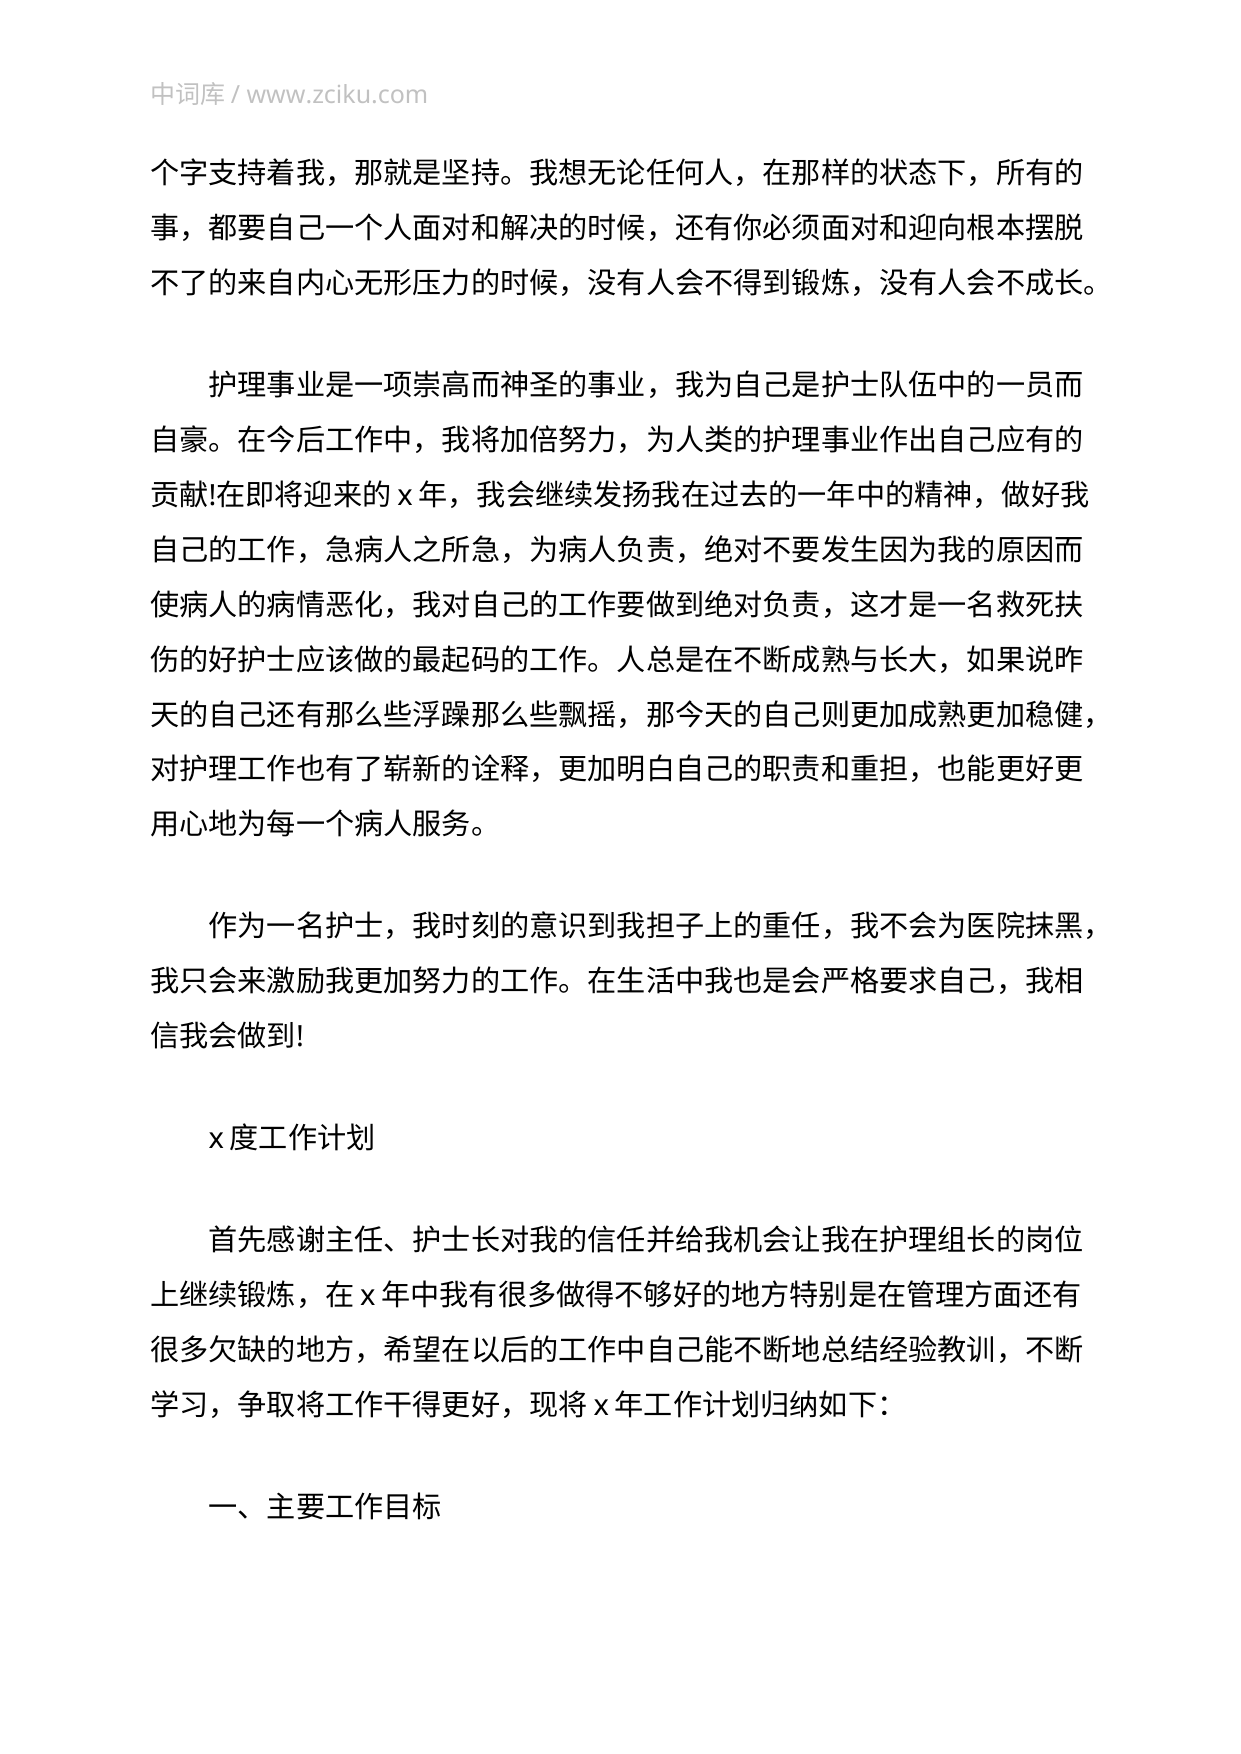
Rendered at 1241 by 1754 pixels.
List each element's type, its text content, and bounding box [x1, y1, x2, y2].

text x度工作计划 [150, 1114, 1090, 1157]
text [150, 150, 1090, 302]
text 一、主要工作目标 [150, 1483, 1090, 1525]
text 护理事业是一项崇高而神圣的事业，我为自己是护士队伍中的一员而自豪。在今后工作中，我将加倍努力，为人类的护理事业作出自己应有的贡献!在即将迎来的x年，我会继续发扬我在过去的一年中的精神，做好我自己的工作，急病人之所急，为病人负责，绝对不要发生因为我的原因而使病人的病情恶化，我对自己的工作要做到绝对负责，这才是一名救死扶伤的好护士应该做的最起码的工作。人总是在不断成熟与长大，如果说昨天的自己还有那么些浮躁那么些飘摇，那今天的自己则更加成熟更加稳健，对护理工作也有了崭新的诠释，更加明白自己的职责和重担，也能更好更用心地为每一个病人服务。 [150, 362, 1090, 843]
text 作为一名护士，我时刻的意识到我担子上的重任，我不会为医院抹黑，我只会来激励我更加努力的工作。在生活中我也是会严格要求自己，我相信我会做到! [150, 903, 1090, 1055]
text 首先感谢主任、护士长对我的信任并给我机会让我在护理组长的岗位上继续锻炼，在x年中我有很多做得不够好的地方特别是在管理方面还有很多欠缺的地方，希望在以后的工作中自己能不断地总结经验教训，不断学习，争取将工作干得更好，现将x年工作计划归纳如下： [150, 1216, 1090, 1423]
